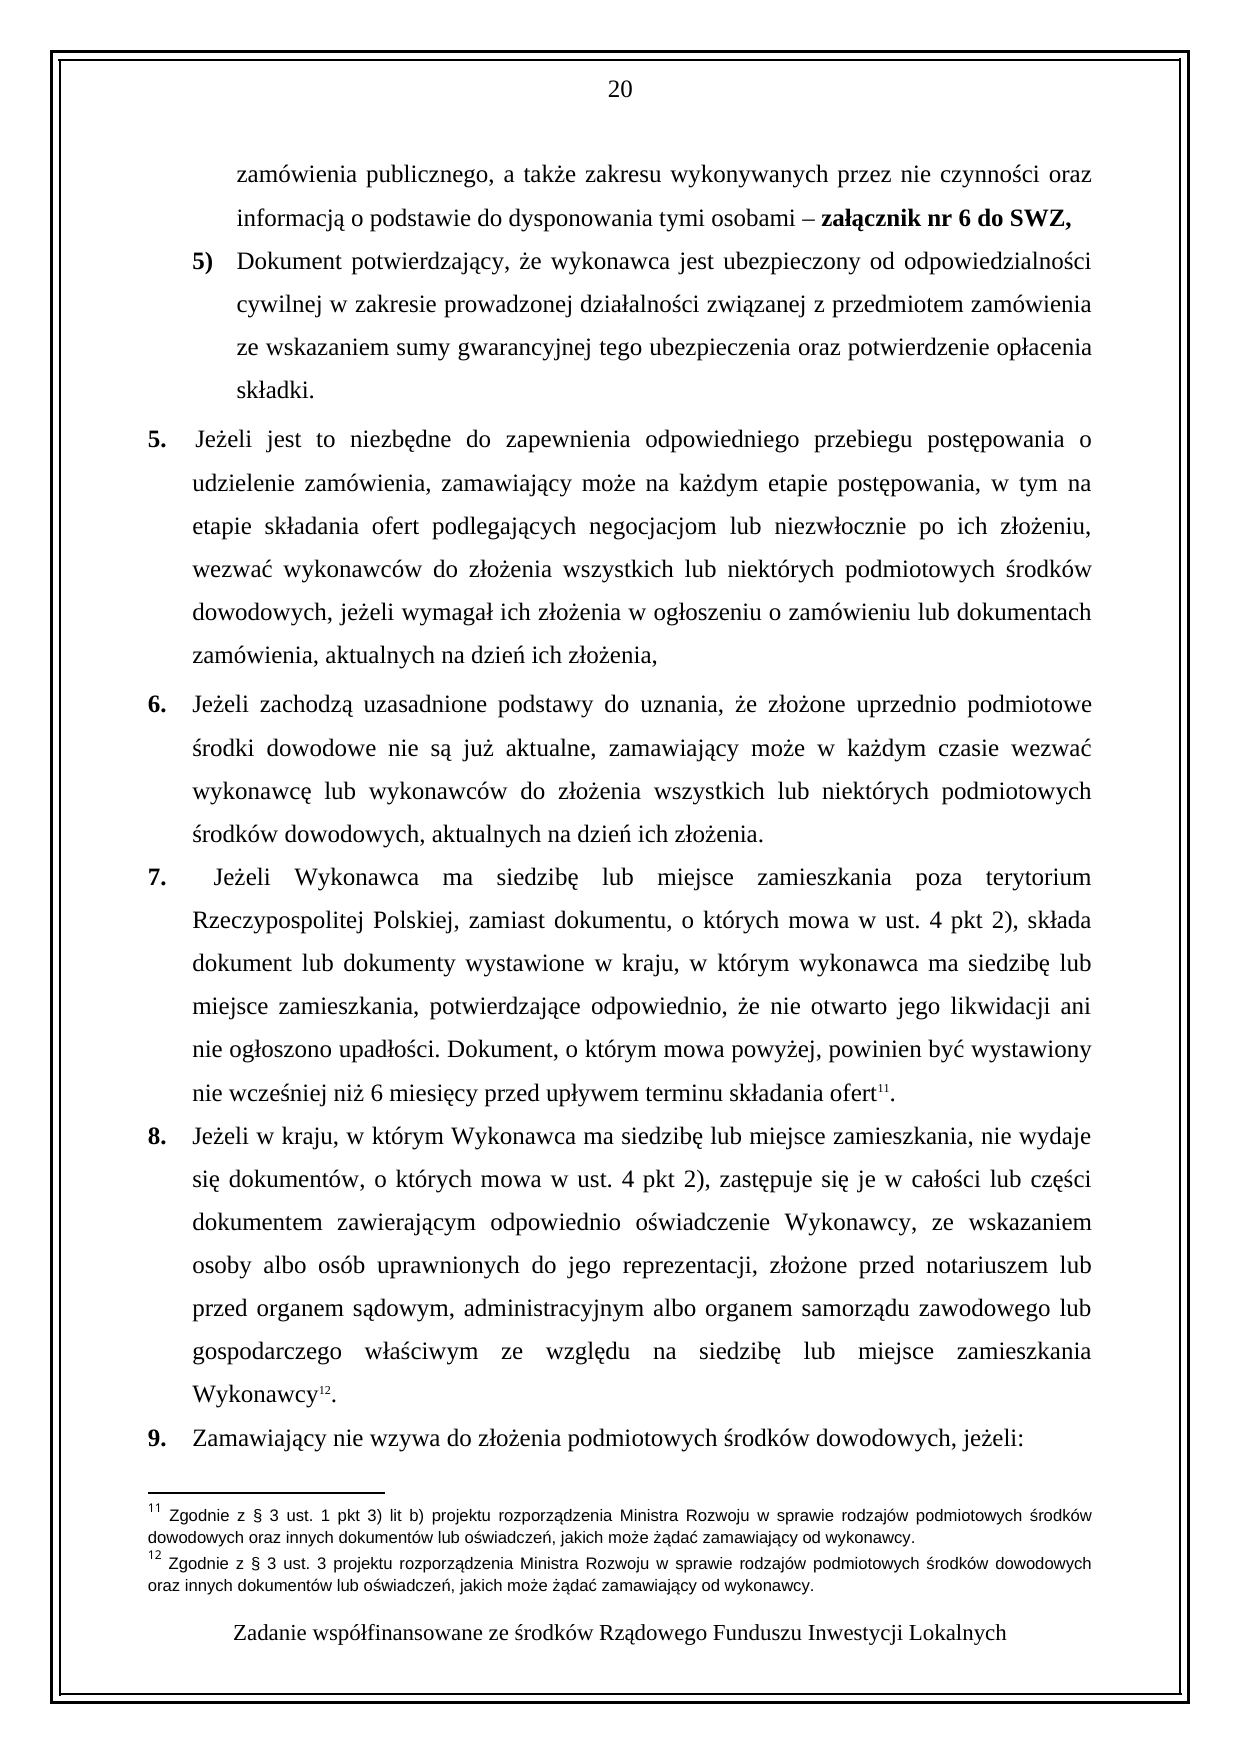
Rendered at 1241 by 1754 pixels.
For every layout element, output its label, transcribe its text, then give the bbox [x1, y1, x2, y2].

text 5) Dokument potwierdzający, że wykonawca jest ubezpieczony od odpowiedzialności cywilnej w zakresie prowadzonej działalności związanej z przedmiotem zamówienia ze wskazaniem sumy gwarancyjnej tego ubezpieczenia oraz potwierdzenie opłacenia składki. [192, 246, 1092, 404]
text 6. Jeżeli zachodzą uzasadnione podstawy do uznania, że złożone uprzednio podmiotowe środki dowodowe nie są już aktualne, zamawiający może w każdym czasie wezwać wykonawcę lub wykonawców do złożenia wszystkich lub niektórych podmiotowych środków dowodowych, aktualnych na dzień ich złożenia. [148, 689, 1092, 848]
text 5. Jeżeli jest to niezbędne do zapewnienia odpowiedniego przebiegu postępowania o udzielenie zamówienia, zamawiający może na każdym etapie postępowania, w tym na etapie składania ofert podlegających negocjacjom lub niezwłocznie po ich złożeniu, wezwać wykonawców do złożenia wszystkich lub niektórych podmiotowych środków dowodowych, jeżeli wymagał ich złożenia w ogłoszeniu o zamówieniu lub dokumentach zamówienia, aktualnych na dzień ich złożenia, [148, 424, 1092, 669]
text 8. Jeżeli w kraju, w którym Wykonawca ma siedzibę lub miejsce zamieszkania, nie wydaje się dokumentów, o których mowa w ust. 4 pkt 2), zastępuje się je w całości lub części dokumentem zawierającym odpowiednio oświadczenie Wykonawcy, ze wskazaniem osoby albo osób uprawnionych do jego reprezentacji, złożone przed notariuszem lub przed organem sądowym, administracyjnym albo organem samorządu zawodowego lub gospodarczego właściwym ze względu na siedzibę lub miejsce zamieszkania Wykonawcy. [148, 1121, 1092, 1408]
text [192, 159, 1092, 231]
text 7. Jeżeli Wykonawca ma siedzibę lub miejsce zamieszkania poza terytorium Rzeczypospolitej Polskiej, zamiast dokumentu, o których mowa w ust. 4 pkt 2), składa dokument lub dokumenty wystawione w kraju, w którym wykonawca ma siedzibę lub miejsce zamieszkania, potwierdzające odpowiednio, że nie otwarto jego likwidacji ani nie ogłoszono upadłości. Dokument, o którym mowa powyżej, powinien być wystawiony nie wcześniej niż 6 miesięcy przed upływem terminu składania ofert. [148, 862, 1092, 1106]
text 9. Zamawiający nie wzywa do złożenia podmiotowych środków dowodowych, jeżeli: [148, 1423, 1092, 1451]
